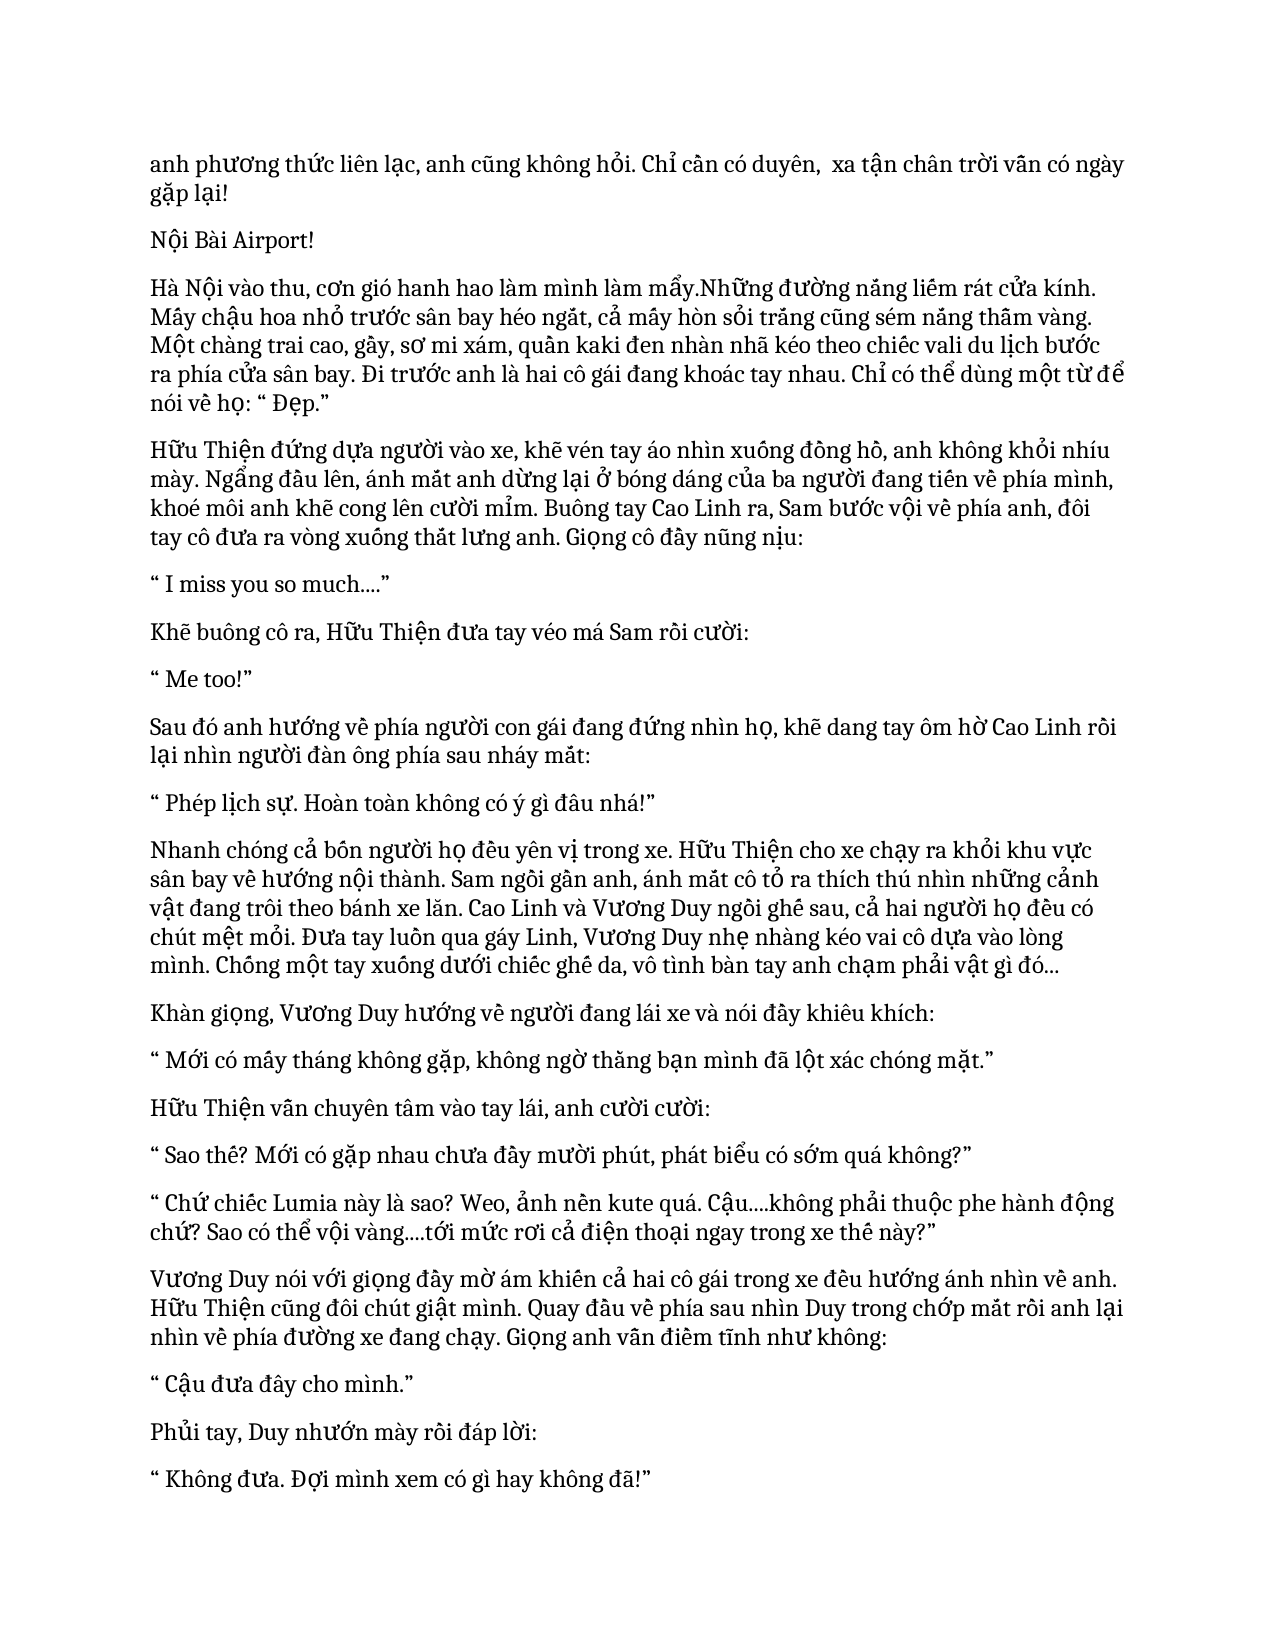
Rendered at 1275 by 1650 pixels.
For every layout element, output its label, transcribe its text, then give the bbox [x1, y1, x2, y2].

text “ Không đưa. Đợi mình xem có gì hay không đã!” [150, 1465, 1125, 1494]
text Khẽ buông cô ra, Hữu Thiện đưa tay véo má Sam rồi cười: [150, 617, 1125, 646]
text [150, 150, 1125, 207]
text Khàn giọng, Vương Duy hướng về người đang lái xe và nói đầy khiêu khích: [150, 999, 1125, 1027]
text Hà Nội vào thu, cơn gió hanh hao làm mình làm mẩy.Những đường nắng liếm rát cửa kính. Mấy chậu hoa nhỏ trước sân bay héo ngắt, cả mấy hòn sỏi trắng cũng sém nắng thẫm vàng. Một chàng trai cao, gầy, sơ mi xám, quần kaki đen nhàn nhã kéo theo chiếc vali du lịch bước ra phía cửa sân bay. Đi trước anh là hai cô gái đang khoác tay nhau. Chỉ có thể dùng một từ để nói về họ: “ Đẹp.” [150, 274, 1125, 417]
text Nhanh chóng cả bốn người họ đều yên vị trong xe. Hữu Thiện cho xe chạy ra khỏi khu vực sân bay về hướng nội thành. Sam ngồi gần anh, ánh mắt cô tỏ ra thích thú nhìn những cảnh vật đang trôi theo bánh xe lăn. Cao Linh và Vương Duy ngồi ghế sau, cả hai người họ đều có chút mệt mỏi. Đưa tay luồn qua gáy Linh, Vương Duy nhẹ nhàng kéo vai cô dựa vào lòng mình. Chống một tay xuống dưới chiếc ghế da, vô tình bàn tay anh chạm phải vật gì đó... [150, 836, 1125, 980]
text Phủi tay, Duy nhướn mày rồi đáp lời: [150, 1417, 1125, 1446]
text Hữu Thiện đứng dựa người vào xe, khẽ vén tay áo nhìn xuống đồng hồ, anh không khỏi nhíu mày. Ngẩng đầu lên, ánh mắt anh dừng lại ở bóng dáng của ba người đang tiến về phía mình, khoé môi anh khẽ cong lên cười mỉm. Buông tay Cao Linh ra, Sam bước vội về phía anh, đôi tay cô đưa ra vòng xuống thắt lưng anh. Giọng cô đầy nũng nịu: [150, 436, 1125, 551]
text Vương Duy nói với giọng đầy mờ ám khiến cả hai cô gái trong xe đều hướng ánh nhìn về anh. Hữu Thiện cũng đôi chút giật mình. Quay đầu về phía sau nhìn Duy trong chớp mắt rồi anh lại nhìn về phía đường xe đang chạy. Giọng anh vẫn điềm tĩnh như không: [150, 1265, 1125, 1351]
text “ Mới có mấy tháng không gặp, không ngờ thằng bạn mình đã lột xác chóng mặt.” [150, 1046, 1125, 1075]
text Sau đó anh hướng về phía người con gái đang đứng nhìn họ, khẽ dang tay ôm hờ Cao Linh rồi lại nhìn người đàn ông phía sau nháy mắt: [150, 712, 1125, 770]
text “ Sao thế? Mới có gặp nhau chưa đầy mười phút, phát biểu có sớm quá không?” [150, 1141, 1125, 1170]
text “ Phép lịch sự. Hoàn toàn không có ý gì đâu nhá!” [150, 789, 1125, 817]
text “ Chứ chiếc Lumia này là sao? Weo, ảnh nền kute quá. Cậu....không phải thuộc phe hành động chứ? Sao có thể vội vàng....tới mức rơi cả điện thoại ngay trong xe thế này?” [150, 1189, 1125, 1246]
text “ Cậu đưa đây cho mình.” [150, 1370, 1125, 1399]
text Hữu Thiện vẫn chuyên tâm vào tay lái, anh cười cười: [150, 1094, 1125, 1122]
text “ I miss you so much....” [150, 570, 1125, 599]
text “ Me too!” [150, 665, 1125, 694]
text Nội Bài Airport! [150, 226, 1125, 255]
